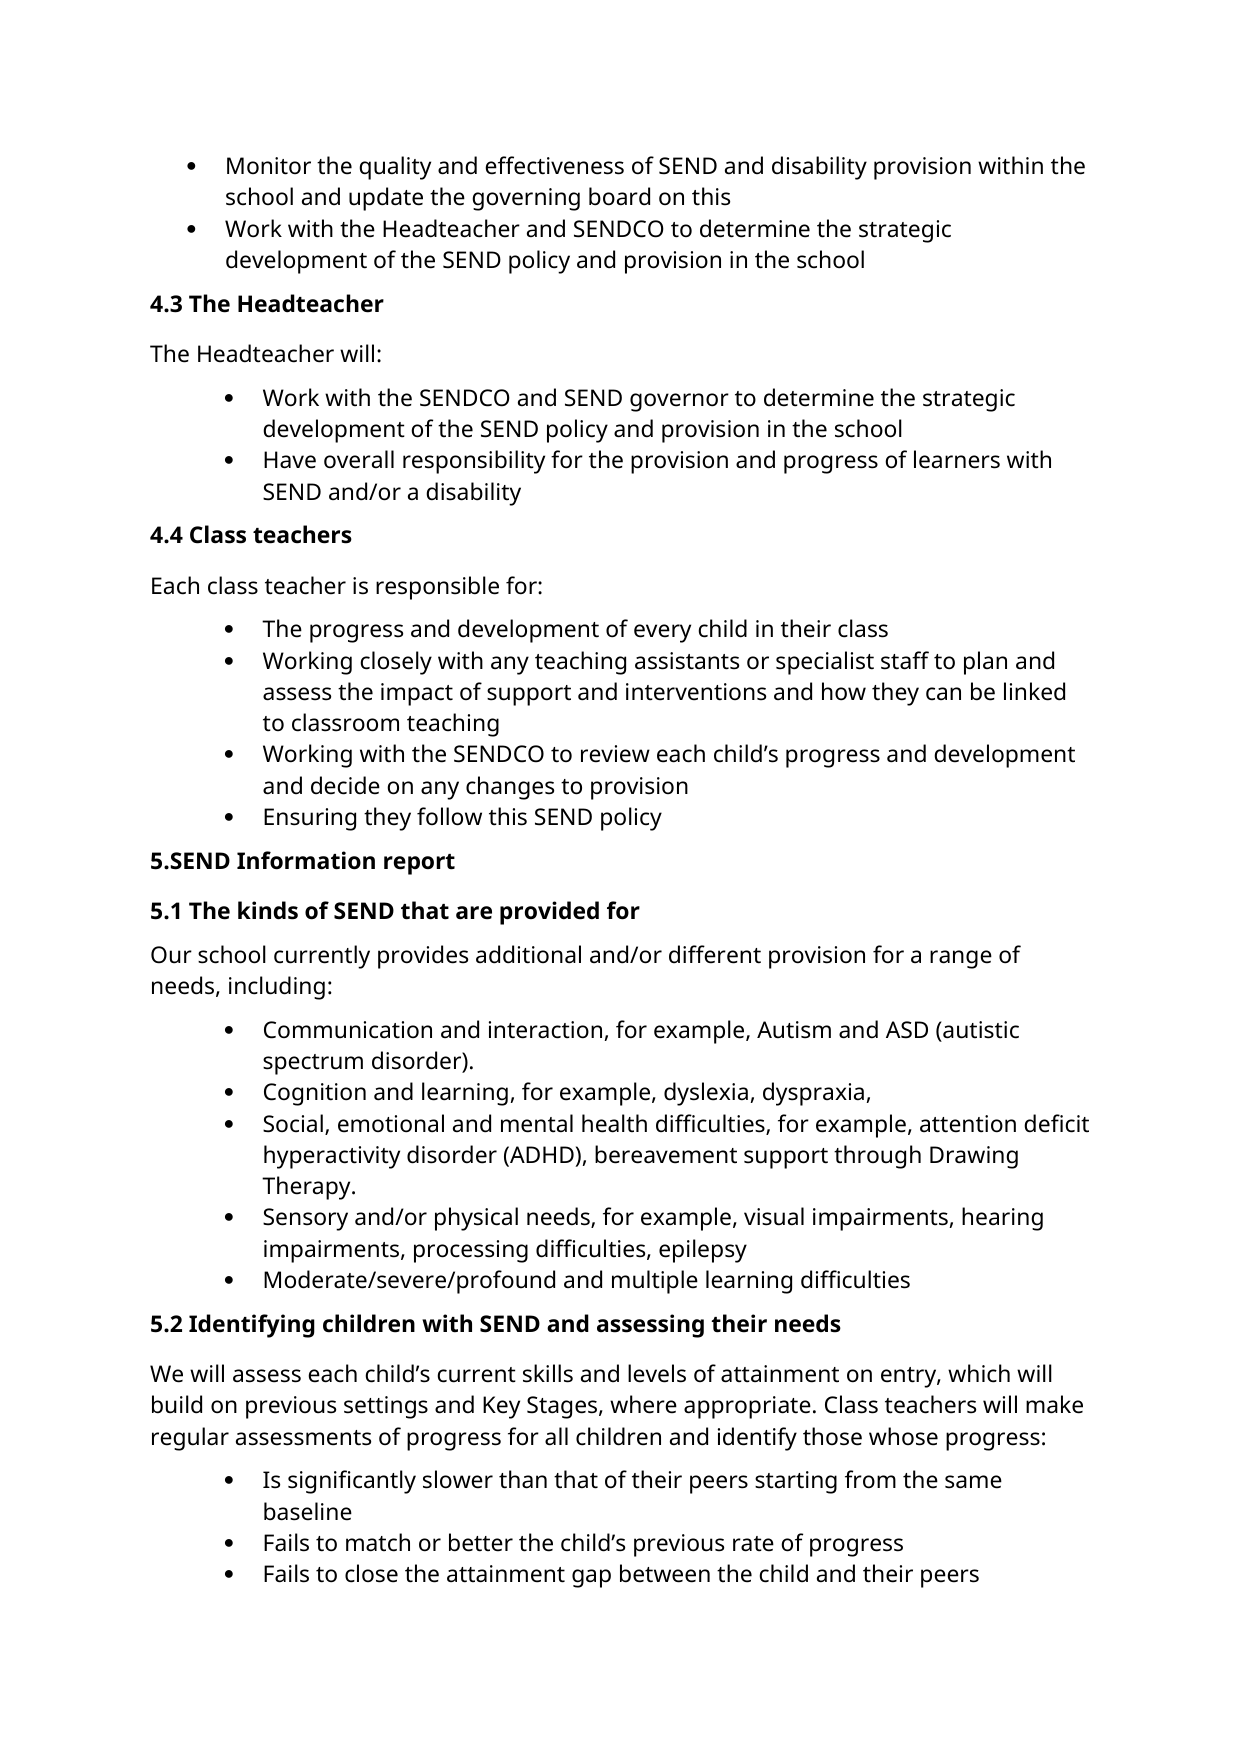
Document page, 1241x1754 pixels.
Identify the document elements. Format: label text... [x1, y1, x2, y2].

list Work with the Headteacher and SENDCO to determine the strategic development of the SEND policy and provision in the school [187, 212, 1090, 275]
list Have overall responsibility for the provision and progress of learners with SEND and/or a disability [225, 444, 1090, 507]
list Communication and interaction, for example, Autism and ASD (autistic spectrum disorder). [225, 1014, 1090, 1076]
text 5.SEND Information report [150, 844, 1090, 876]
list The progress and development of every child in their class [225, 613, 1090, 644]
text 5.2 Identifying children with SEND and assessing their needs [150, 1307, 1090, 1339]
text The Headteacher will: [150, 338, 1090, 369]
text 4.3 The Headteacher [150, 287, 1090, 319]
text 5.1 The kinds of SEND that are provided for [150, 895, 1090, 926]
list Work with the SENDCO and SEND governor to determine the strategic development of the SEND policy and provision in the school [225, 382, 1090, 444]
text Each class teacher is responsible for: [150, 569, 1090, 601]
text We will assess each child’s current skills and levels of attainment on entry, which will build on previous settings and Key Stages, where appropriate. Class teachers will make regular assessments of progress for all children and identify those whose progress: [150, 1358, 1090, 1452]
list Sensory and/or physical needs, for example, visual impairments, hearing impairments, processing difficulties, epilepsy [225, 1201, 1090, 1264]
text 4.4 Class teachers [150, 519, 1090, 550]
list Fails to match or better the child’s previous rate of progress [225, 1527, 1090, 1558]
text Our school currently provides additional and/or different provision for a range of needs, including: [150, 939, 1090, 1001]
list Moderate/severe/profound and multiple learning difficulties [225, 1264, 1090, 1295]
list Is significantly slower than that of their peers starting from the same baseline [225, 1464, 1090, 1527]
list Working with the SENDCO to review each child’s progress and development and decide on any changes to provision [225, 738, 1090, 801]
list Ensuring they follow this SEND policy [225, 801, 1090, 832]
list Monitor the quality and effectiveness of SEND and disability provision within the school and update the governing board on this [187, 150, 1090, 212]
list Working closely with any teaching assistants or specialist staff to plan and assess the impact of support and interventions and how they can be linked to classroom teaching [225, 644, 1090, 738]
list Cognition and learning, for example, dyslexia, dyspraxia, [225, 1076, 1090, 1107]
list Fails to close the attainment gap between the child and their peers [225, 1558, 1090, 1589]
list Social, emotional and mental health difficulties, for example, attention deficit hyperactivity disorder (ADHD), bereavement support through Drawing Therapy. [225, 1107, 1090, 1201]
